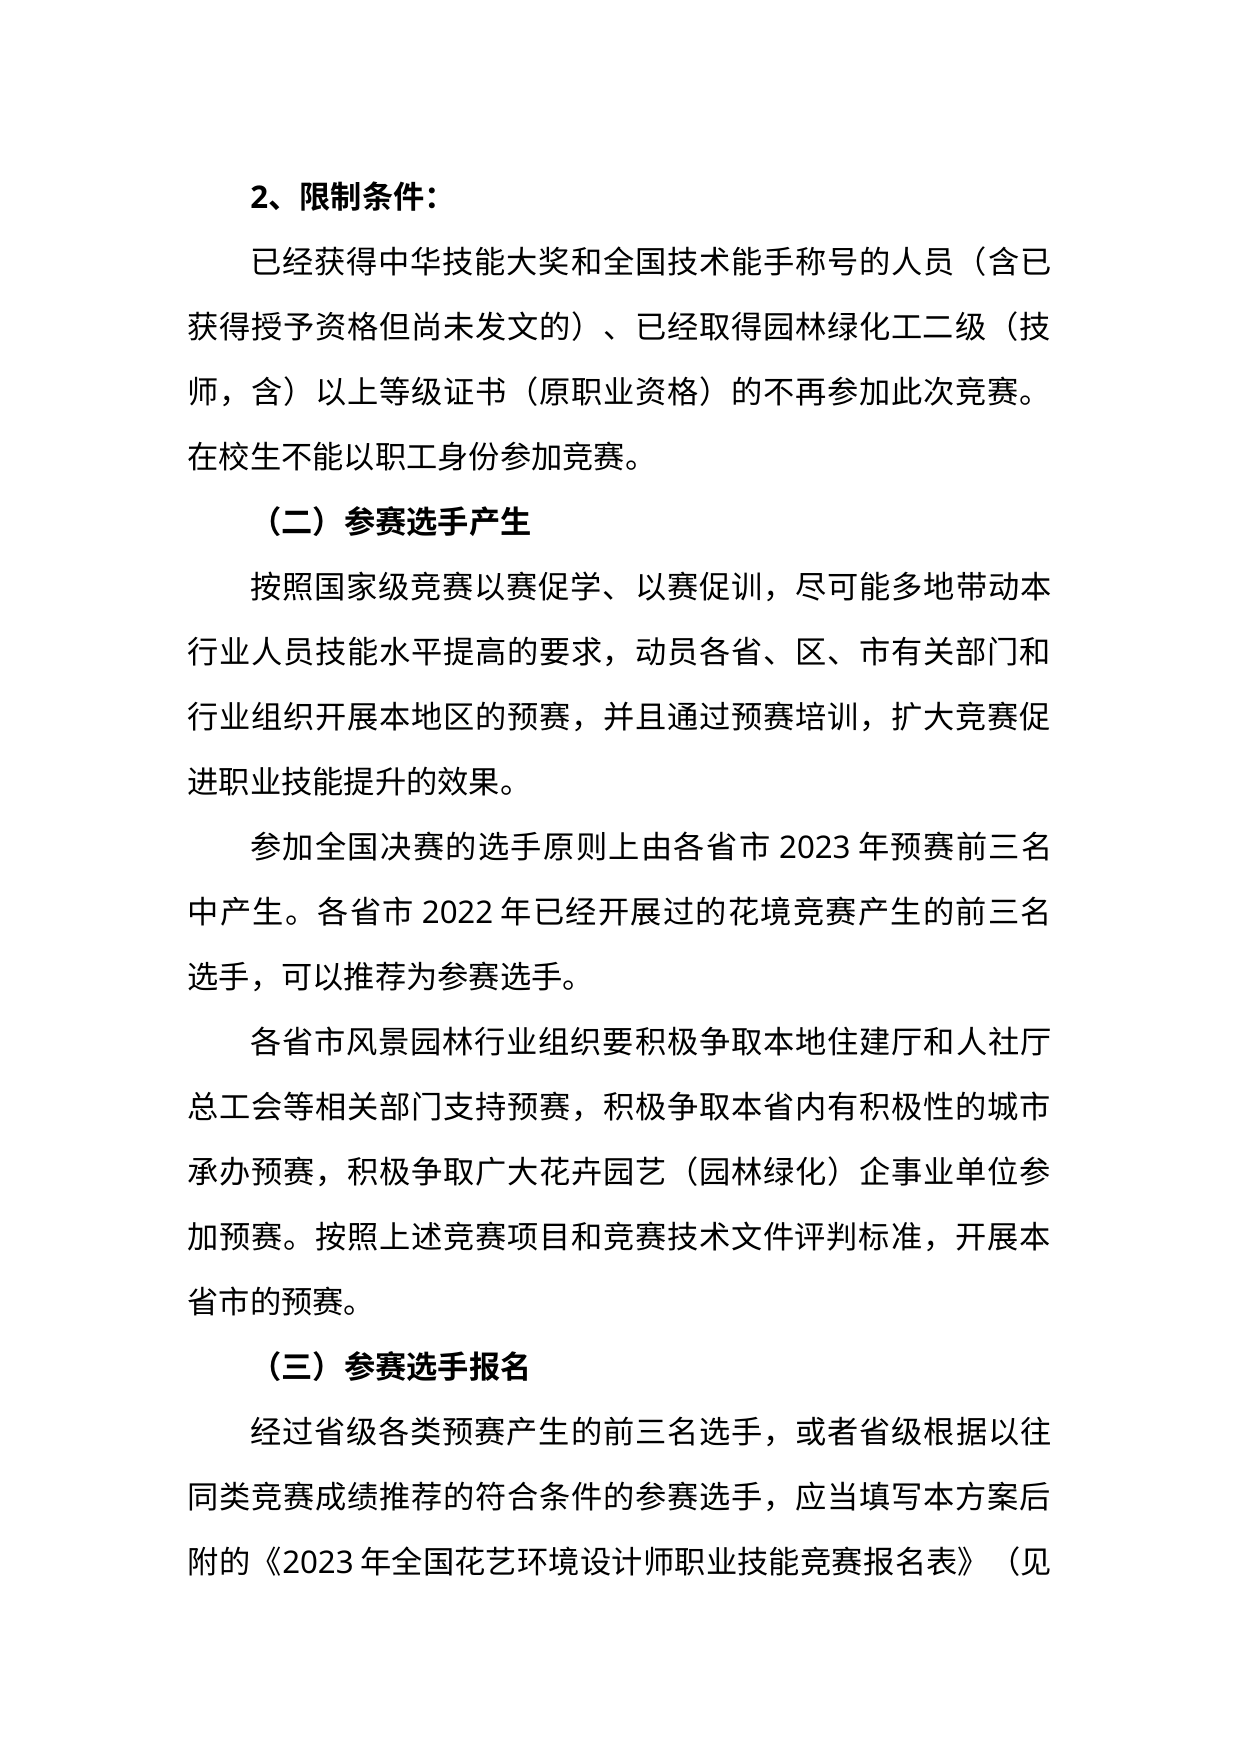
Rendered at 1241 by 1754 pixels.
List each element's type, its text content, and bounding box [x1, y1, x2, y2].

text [187, 1397, 1053, 1592]
text （三）参赛选手报名 [187, 1332, 1053, 1397]
text 各省市风景园林行业组织要积极争取本地住建厅和人社厅、总工会等相关部门支持预赛，积极争取本省内有积极性的城市承办预赛，积极争取广大花卉园艺（园林绿化）企事业单位参加预赛。按照上述竞赛项目和竞赛技术文件评判标准，开展本省市的预赛。 [187, 1007, 1053, 1332]
text （二）参赛选手产生 [187, 487, 1053, 552]
text 参加全国决赛的选手原则上由各省市2023年预赛前三名中产生。各省市2022年已经开展过的花境竞赛产生的前三名选手，可以推荐为参赛选手。 [187, 812, 1053, 1007]
text 按照国家级竞赛以赛促学、以赛促训，尽可能多地带动本行业人员技能水平提高的要求，动员各省、区、市有关部门和行业组织开展本地区的预赛，并且通过预赛培训，扩大竞赛促进职业技能提升的效果。 [187, 552, 1053, 812]
text 已经获得中华技能大奖和全国技术能手称号的人员（含已获得授予资格但尚未发文的）、已经取得园林绿化工二级（技师，含）以上等级证书（原职业资格）的不再参加此次竞赛。在校生不能以职工身份参加竞赛。 [187, 227, 1053, 487]
text 2、限制条件： [187, 162, 1053, 227]
